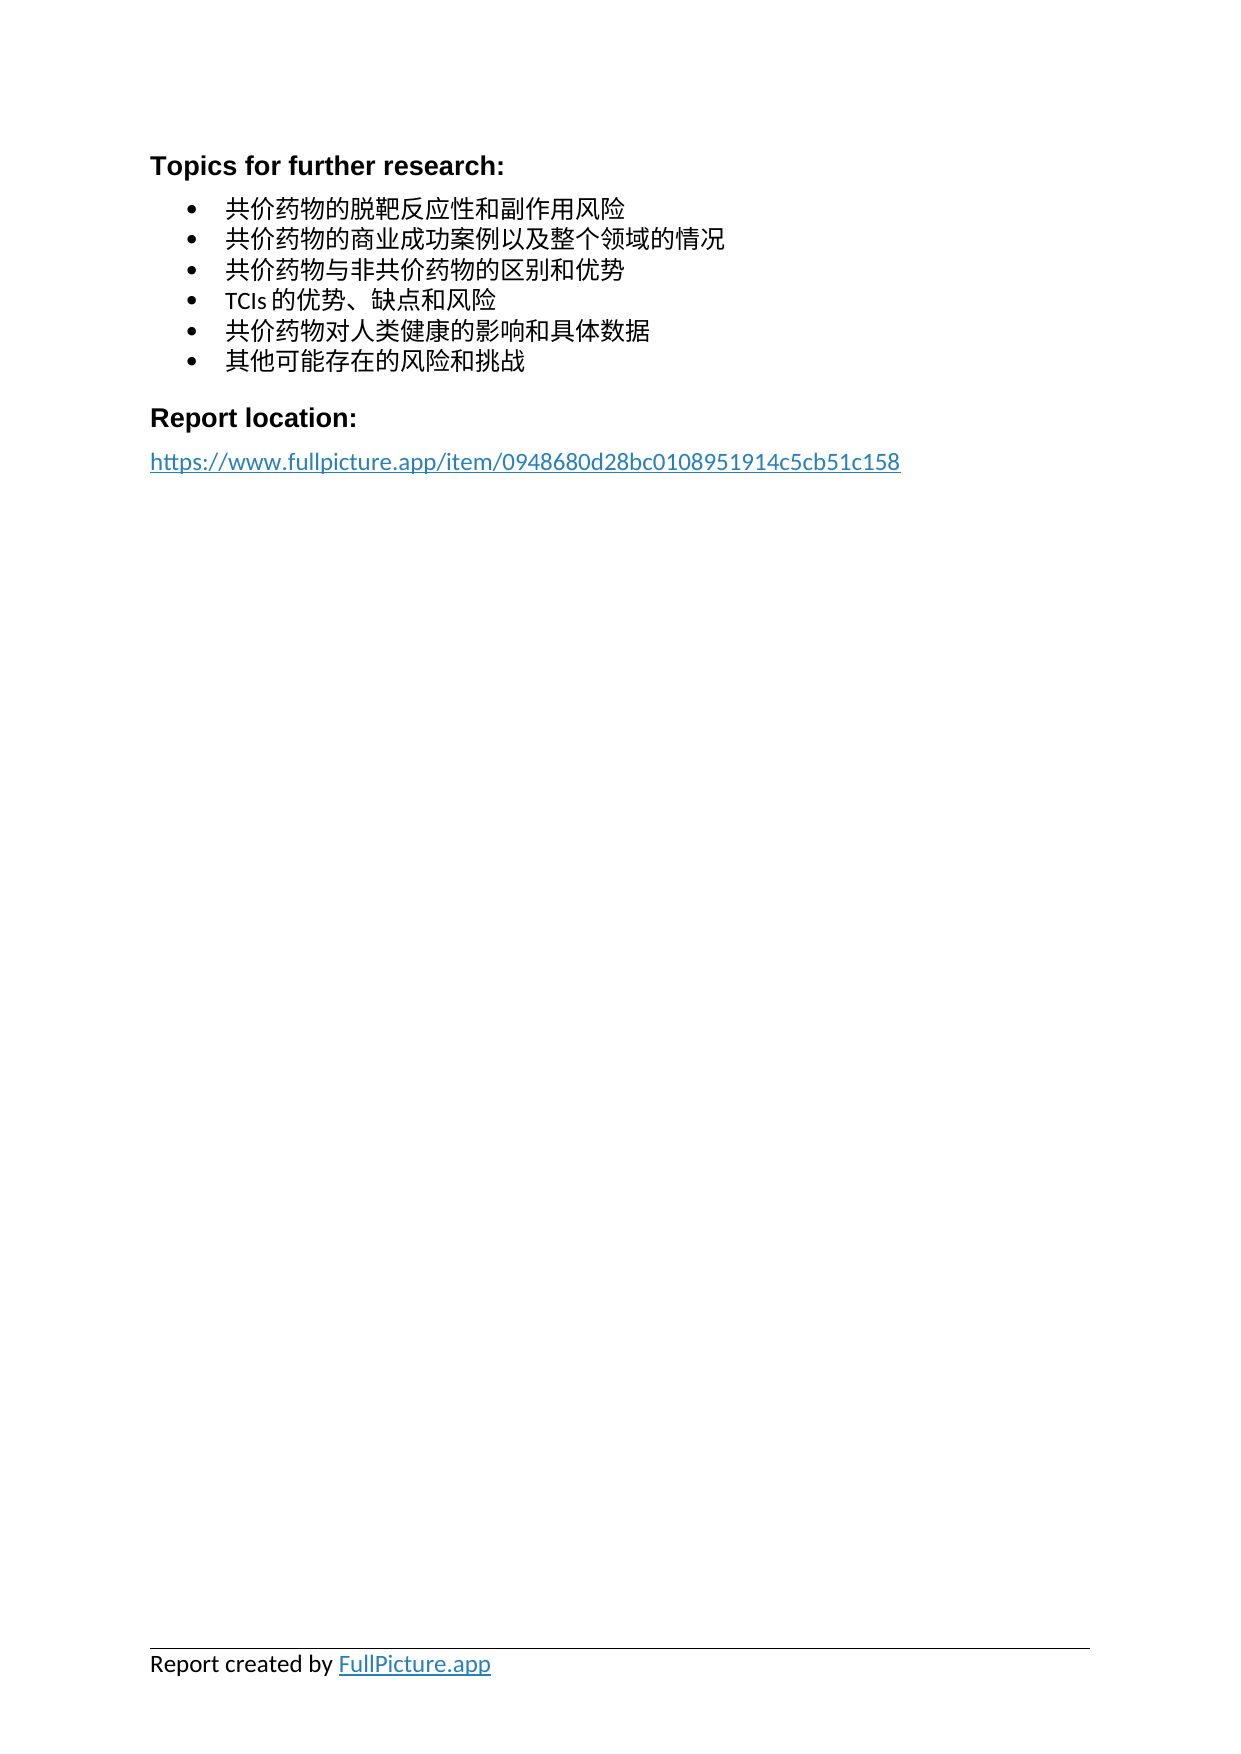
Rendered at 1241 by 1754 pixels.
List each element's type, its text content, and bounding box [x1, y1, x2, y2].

list 共价药物对人类健康的影响和具体数据 [187, 316, 1090, 346]
list TCIs的优势、缺点和风险 [187, 285, 1090, 316]
text https://www.fullpicture.app/item/0948680d28bc0108951914c5cb51c158 [150, 446, 1090, 476]
list 其他可能存在的风险和挑战 [187, 346, 1090, 377]
list 共价药物的脱靶反应性和副作用风险 [187, 194, 1090, 224]
subtitle Report location: [150, 402, 1090, 433]
list 共价药物与非共价药物的区别和优势 [187, 255, 1090, 285]
subtitle Topics for further research: [150, 150, 1090, 181]
list 共价药物的商业成功案例以及整个领域的情况 [187, 224, 1090, 255]
